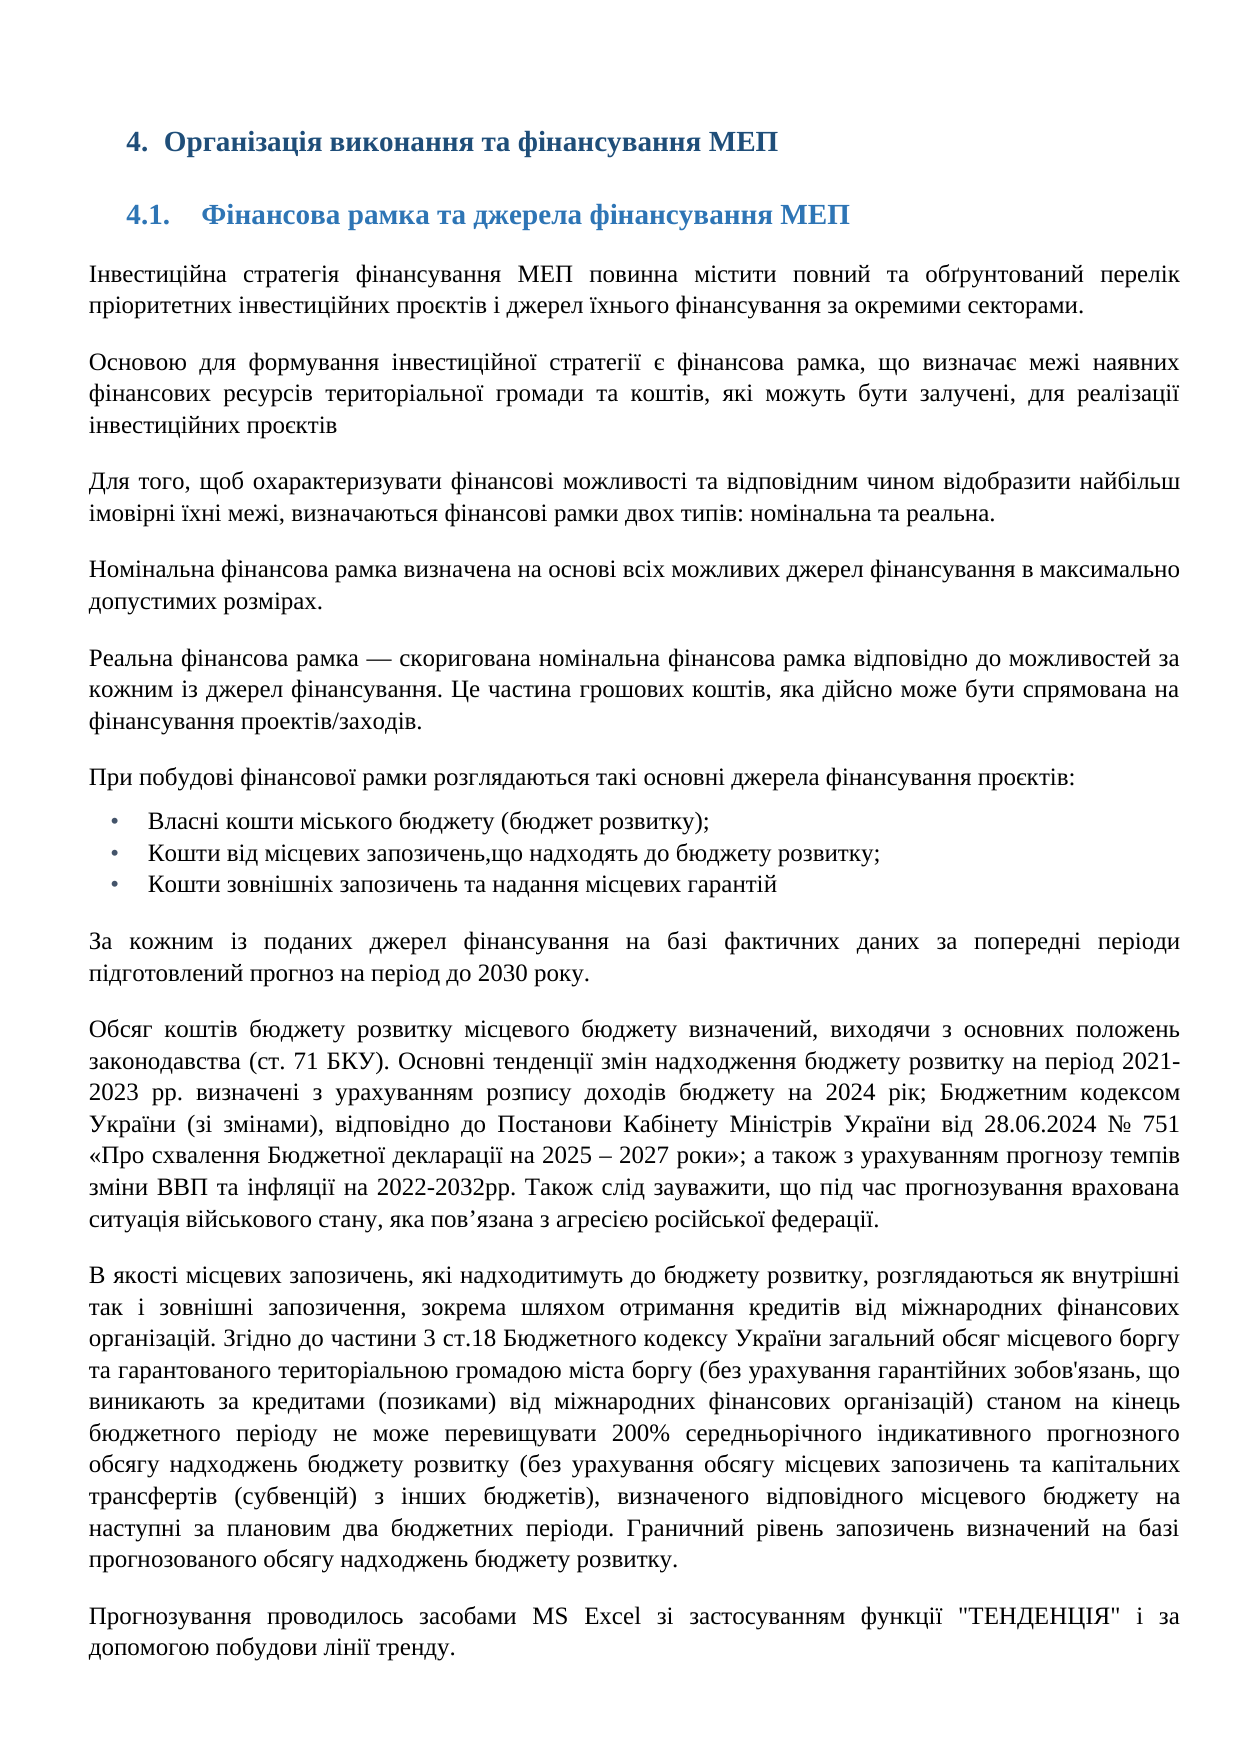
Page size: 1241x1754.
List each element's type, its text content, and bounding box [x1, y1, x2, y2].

text При побудові фінансової рамки розглядаються такі основні джерела фінансування проєктів: [89, 762, 1181, 791]
list Кошти зовнішніх запозичень та надання місцевих гарантій [110, 869, 1181, 898]
text Прогнозування проводилось засобами MS Excel зі застосуванням функції "ТЕНДЕНЦІЯ" і за допомогою побудови лінії тренду. [89, 1601, 1181, 1661]
list Власні кошти міського бюджету (бюджет розвитку); [110, 806, 1181, 835]
text Інвестиційна стратегія фінансування МЕП повинна містити повний та обґрунтований перелік пріоритетних інвестиційних проєктів і джерел їхнього фінансування за окремими секторами. [89, 259, 1181, 319]
list Кошти від місцевих запозичень,що надходять до бюджету розвитку; [110, 838, 1181, 867]
subtitle Організація виконання та фінансування МЕП [126, 124, 1181, 157]
text Обсяг коштів бюджету розвитку місцевого бюджету визначений, виходячи з основних положень законодавства (ст. 71 БКУ). Основні тенденції змін надходження бюджету розвитку на період 2021-2023 рр. визначені з урахуванням розпису доходів бюджету на 2024 рік; Бюджетним кодексом України (зі змінами), відповідно до Постанови Кабінету Міністрів України від 28.06.2024 № 751 «Про схвалення Бюджетної декларації на 2025 – 2027 роки»; а також з урахуванням прогнозу темпів зміни ВВП та інфляції на 2022-2032рр. Також слід зауважити, що під час прогнозування врахована ситуація військового стану, яка пов’язана з агресією російської федерації. [89, 1014, 1181, 1232]
text Для того, щоб охарактеризувати фінансові можливості та відповідним чином відобразити найбільш імовірні їхні межі, визначаються фінансові рамки двох типів: номінальна та реальна. [89, 466, 1181, 527]
text Основою для формування інвестиційної стратегії є фінансова рамка, що визначає межі наявних фінансових ресурсів територіальної громади та коштів, які можуть бути залучені, для реалізації інвестиційних проєктів [89, 347, 1181, 439]
text В якості місцевих запозичень, які надходитимуть до бюджету розвитку, розглядаються як внутрішні так і зовнішні запозичення, зокрема шляхом отримання кредитів від міжнародних фінансових організацій. Згідно до частини 3 ст.18 Бюджетного кодексу України загальний обсяг місцевого боргу та гарантованого територіальною громадою міста боргу (без урахування гарантійних зобов'язань, що виникають за кредитами (позиками) від міжнародних фінансових організацій) станом на кінець бюджетного періоду не може перевищувати 200% середньорічного індикативного прогнозного обсягу надходжень бюджету розвитку (без урахування обсягу місцевих запозичень та капітальних трансфертів (субвенцій) з інших бюджетів), визначеного відповідного місцевого бюджету на наступні за плановим два бюджетних періоди. Граничний рівень запозичень визначений на базі прогнозованого обсягу надходжень бюджету розвитку. [89, 1260, 1181, 1573]
text Номінальна фінансова рамка визначена на основі всіх можливих джерел фінансування в максимально допустимих розмірах. [89, 554, 1181, 615]
text За кожним із поданих джерел фінансування на базі фактичних даних за попередні періоди підготовлений прогноз на період до 2030 року. [89, 926, 1181, 986]
text Реальна фінансова рамка — скоригована номінальна фінансова рамка відповідно до можливостей за кожним із джерел фінансування. Це частина грошових коштів, яка дійсно може бути спрямована на фінансування проектів/заходів. [89, 643, 1181, 734]
subtitle Фінансова рамка та джерела фінансування МЕП [126, 197, 1181, 231]
